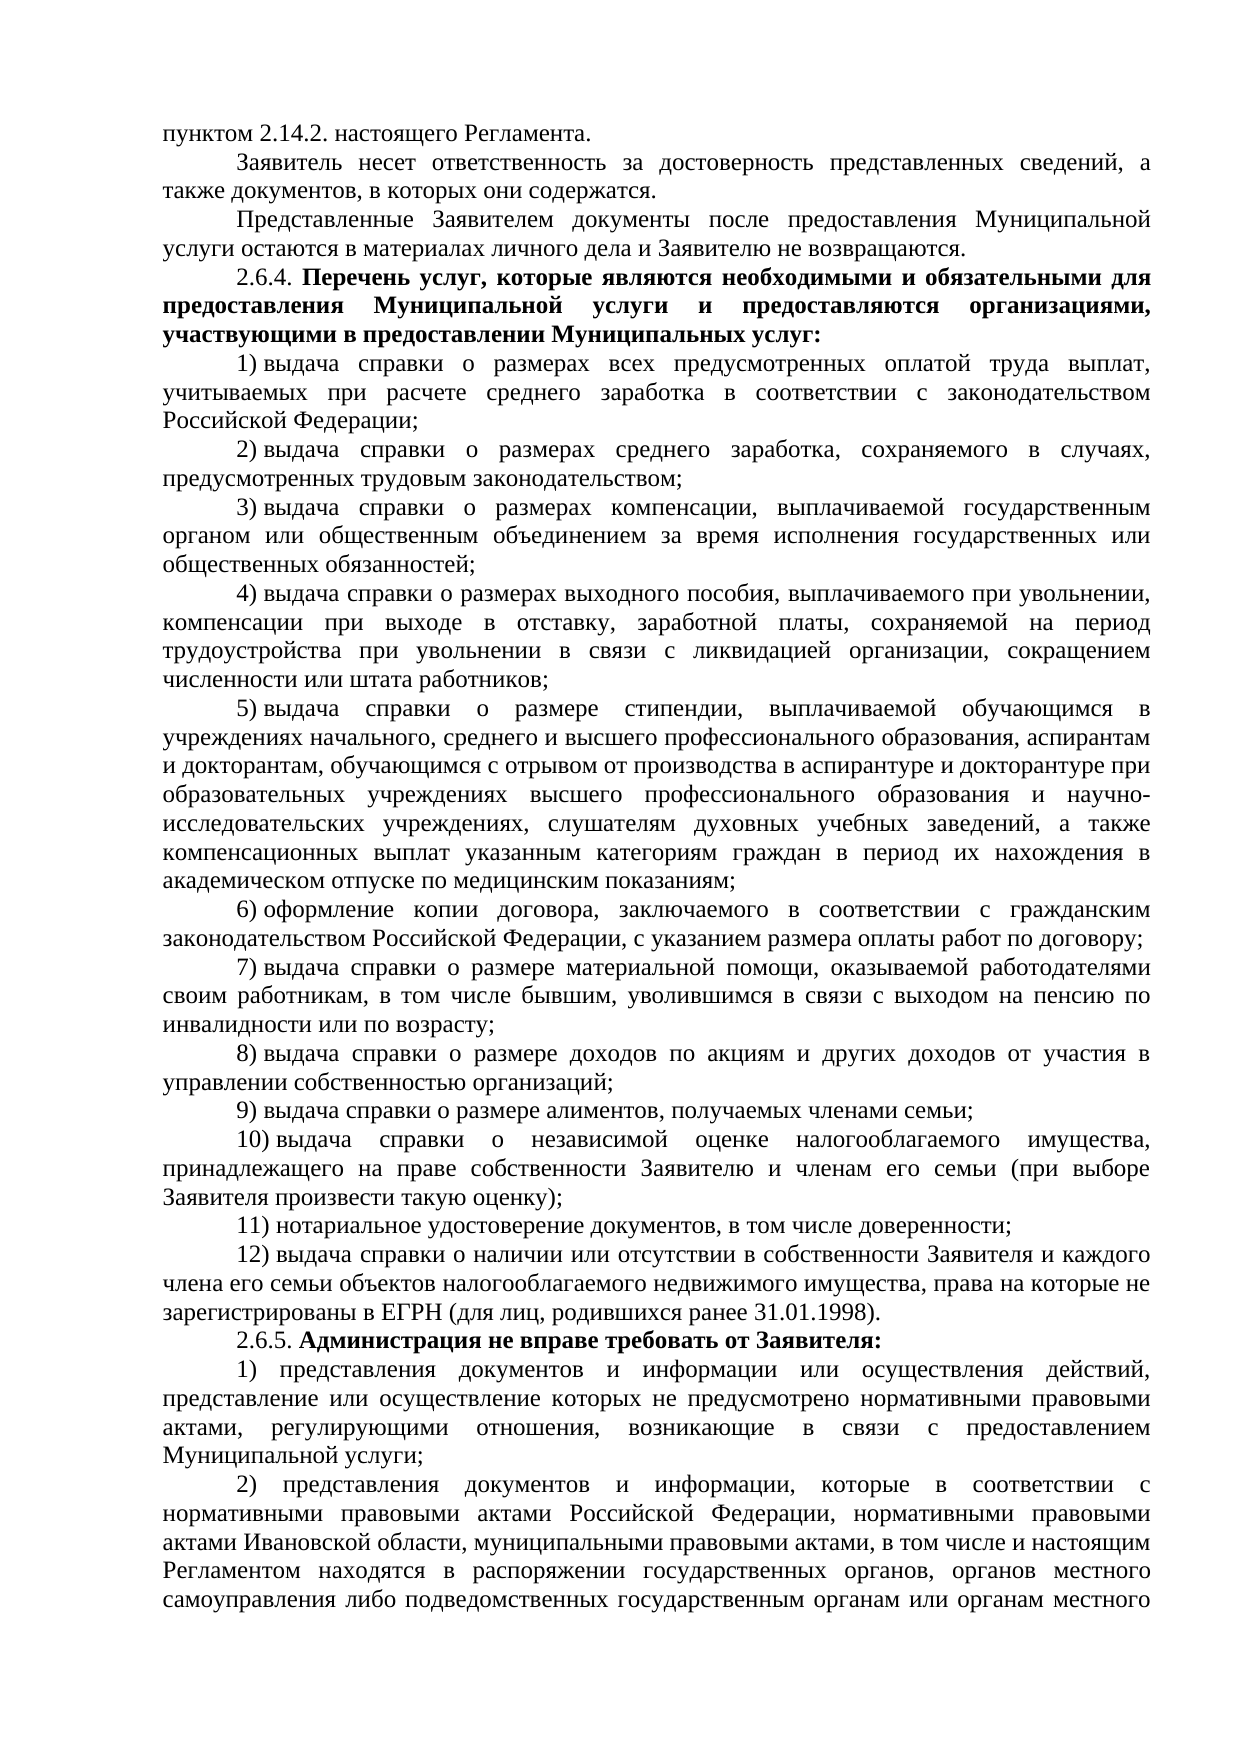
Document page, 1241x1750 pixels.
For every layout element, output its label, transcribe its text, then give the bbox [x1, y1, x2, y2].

text 8) выдача справки о размере доходов по акциям и других доходов от участия в управлении собственностью организаций; [162, 1038, 1152, 1096]
text 4) выдача справки о размерах выходного пособия, выплачиваемого при увольнении, компенсации при выходе в отставку, заработной платы, сохраняемой на период трудоустройства при увольнении в связи с ликвидацией организации, сокращением численности или штата работников; [162, 578, 1152, 693]
text 11) нотариальное удостоверение документов, в том числе доверенности; [162, 1211, 1152, 1239]
text 1) представления документов и информации или осуществления действий, представление или осуществление которых не предусмотрено нормативными правовыми актами, регулирующими отношения, возникающие в связи с предоставлением Муниципальной услуги; [162, 1354, 1152, 1469]
text Представленные Заявителем документы после предоставления Муниципальной услуги остаются в материалах личного дела и Заявителю не возвращаются. [162, 204, 1152, 262]
text 5) выдача справки о размере стипендии, выплачиваемой обучающимся в учреждениях начального, среднего и высшего профессионального образования, аспирантам и докторантам, обучающимся с отрывом от производства в аспирантуре и докторантуре при образовательных учреждениях высшего профессионального образования и научно-исследовательских учреждениях, слушателям духовных учебных заведений, а также компенсационных выплат указанным категориям граждан в период их нахождения в академическом отпуске по медицинским показаниям; [162, 693, 1152, 894]
text 3) выдача справки о размерах компенсации, выплачиваемой государственным органом или общественным объединением за время исполнения государственных или общественных обязанностей; [162, 492, 1152, 578]
text 2.6.4. Перечень услуг, которые являются необходимыми и обязательными для предоставления Муниципальной услуги и предоставляются организациями, участвующими в предоставлении Муниципальных услуг: [162, 262, 1152, 348]
text 2.6.5. Администрация не вправе требовать от Заявителя: [162, 1326, 1152, 1354]
text 2) выдача справки о размерах среднего заработка, сохраняемого в случаях, предусмотренных трудовым законодательством; [162, 434, 1152, 492]
text Заявитель несет ответственность за достоверность представленных сведений, а также документов, в которых они содержатся. [162, 147, 1152, 204]
text 6) оформление копии договора, заключаемого в соответствии с гражданским законодательством Российской Федерации, с указанием размера оплаты работ по договору; [162, 894, 1152, 952]
text 9) выдача справки о размере алиментов, получаемых членами семьи; [162, 1096, 1152, 1124]
text 7) выдача справки о размере материальной помощи, оказываемой работодателями своим работникам, в том числе бывшим, уволившимся в связи с выходом на пенсию по инвалидности или по возрасту; [162, 952, 1152, 1038]
text 1) выдача справки о размерах всех предусмотренных оплатой труда выплат, учитываемых при расчете среднего заработка в соответствии с законодательством Российской Федерации; [162, 348, 1152, 434]
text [162, 1469, 1152, 1613]
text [162, 118, 1152, 147]
text 12) выдача справки о наличии или отсутствии в собственности Заявителя и каждого члена его семьи объектов налогооблагаемого недвижимого имущества, права на которые не зарегистрированы в ЕГРН (для лиц, родившихся ранее 31.01.1998). [162, 1239, 1152, 1326]
text 10) выдача справки о независимой оценке налогооблагаемого имущества, принадлежащего на праве собственности Заявителю и членам его семьи (при выборе Заявителя произвести такую оценку); [162, 1124, 1152, 1211]
